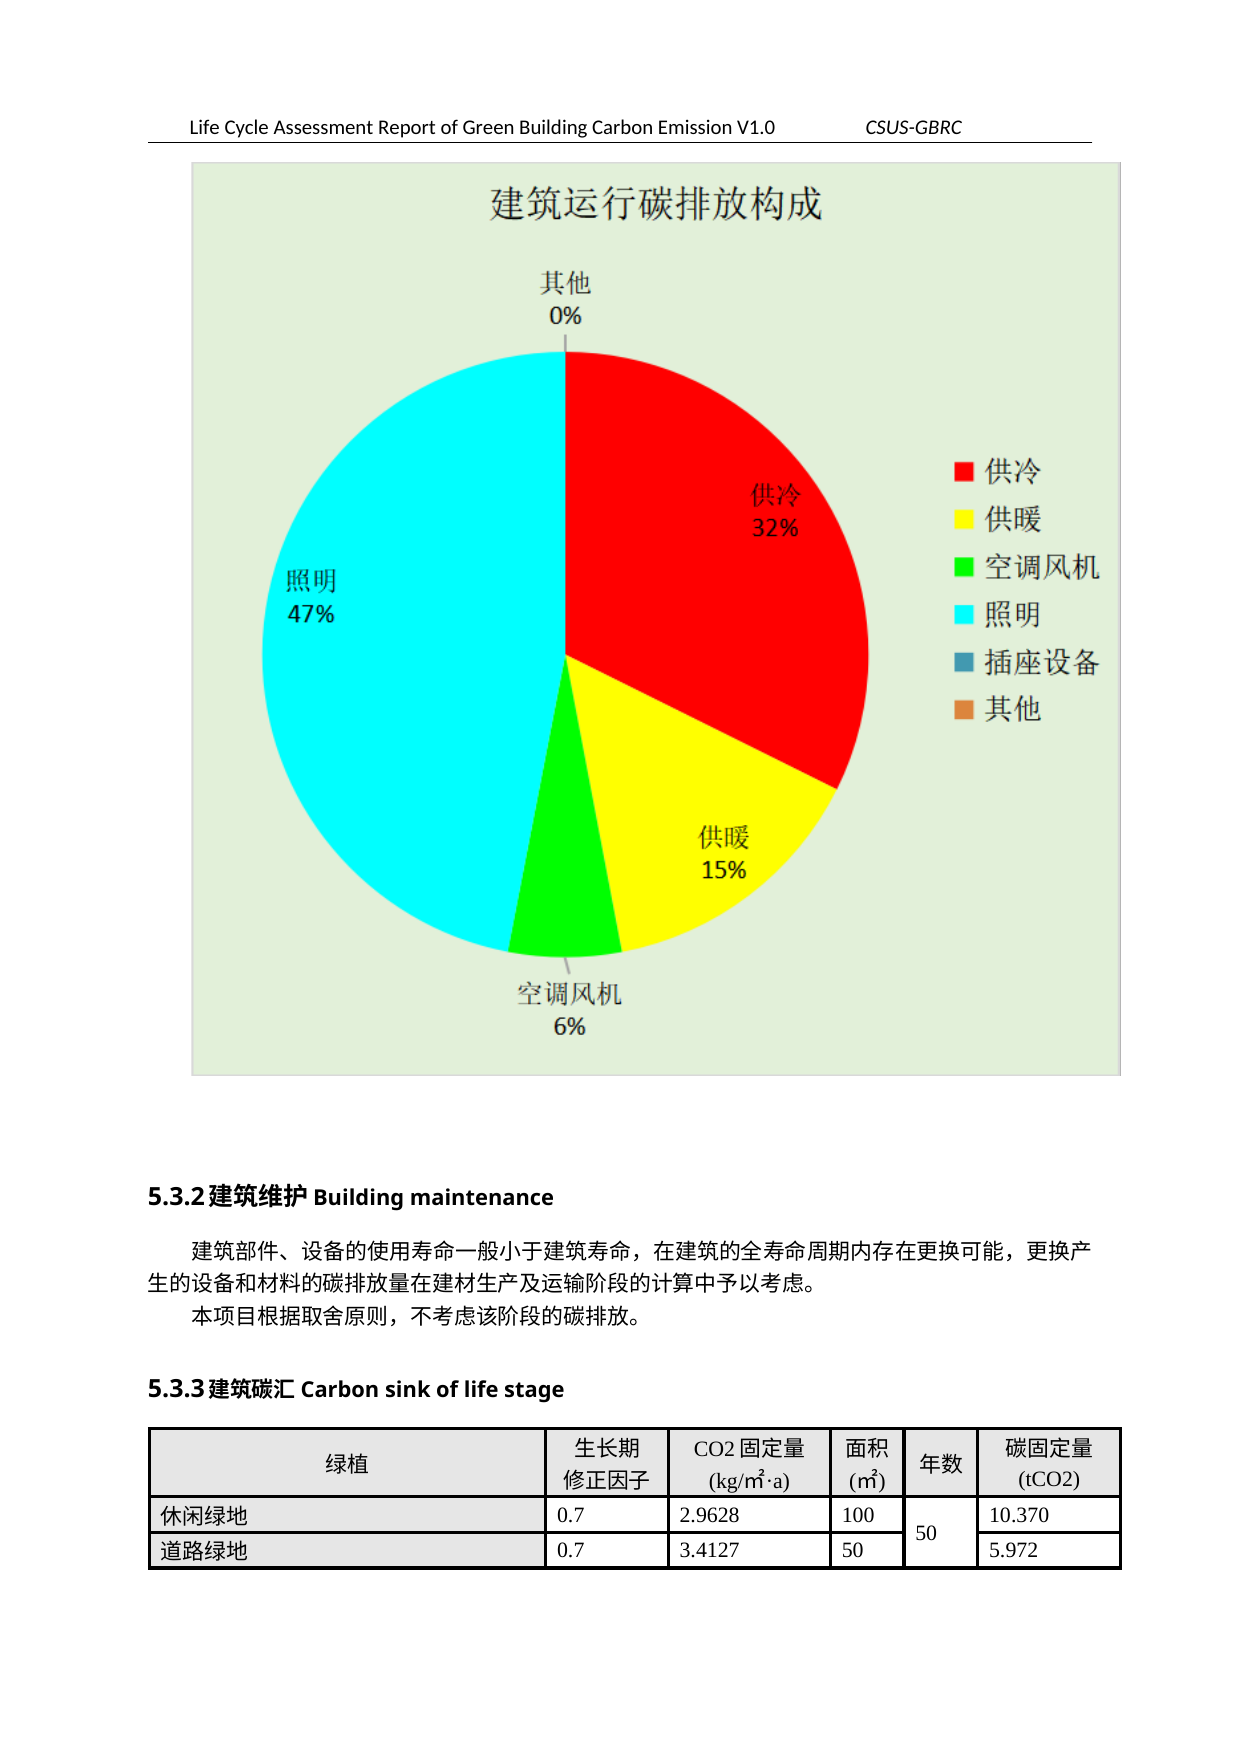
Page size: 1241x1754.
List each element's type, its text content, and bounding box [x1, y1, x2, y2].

table_header 绿植 [151, 1430, 544, 1495]
text 本项目根据取舍原则，不考虑该阶段的碳排放。 [148, 1298, 1092, 1331]
table_cell 0.7 [547, 1498, 667, 1531]
table_cell 0.7 [547, 1534, 667, 1566]
table_cell 2.9628 [670, 1498, 829, 1531]
table_cell 休闲绿地 [151, 1498, 544, 1531]
text 建筑部件、设备的使用寿命一般小于建筑寿命，在建筑的全寿命周期内存在更换可能，更换产生的设备和材料的碳排放量在建材生产及运输阶段的计算中予以考虑。 [148, 1233, 1092, 1298]
table_cell 50 [832, 1534, 902, 1566]
table_header 碳固定量 (tCO2) [979, 1430, 1119, 1495]
table_header 年数 [906, 1430, 976, 1495]
table_cell 50 [906, 1498, 976, 1566]
table_cell 道路绿地 [151, 1534, 544, 1566]
table_cell 100 [832, 1498, 902, 1531]
table_cell 5.972 [979, 1534, 1119, 1566]
table_header CO2固定量 (kg/㎡·a) [670, 1430, 829, 1495]
picture [191, 162, 1122, 1076]
table_cell 10.370 [979, 1498, 1119, 1531]
table_cell 3.4127 [670, 1534, 829, 1566]
table_header 面积(㎡) [832, 1430, 902, 1495]
subtitle 建筑维护 Building maintenance [148, 1162, 1092, 1227]
subtitle 建筑碳汇 Carbon sink of life stage [148, 1356, 1092, 1421]
table_header 生长期 修正因子 [547, 1430, 667, 1495]
